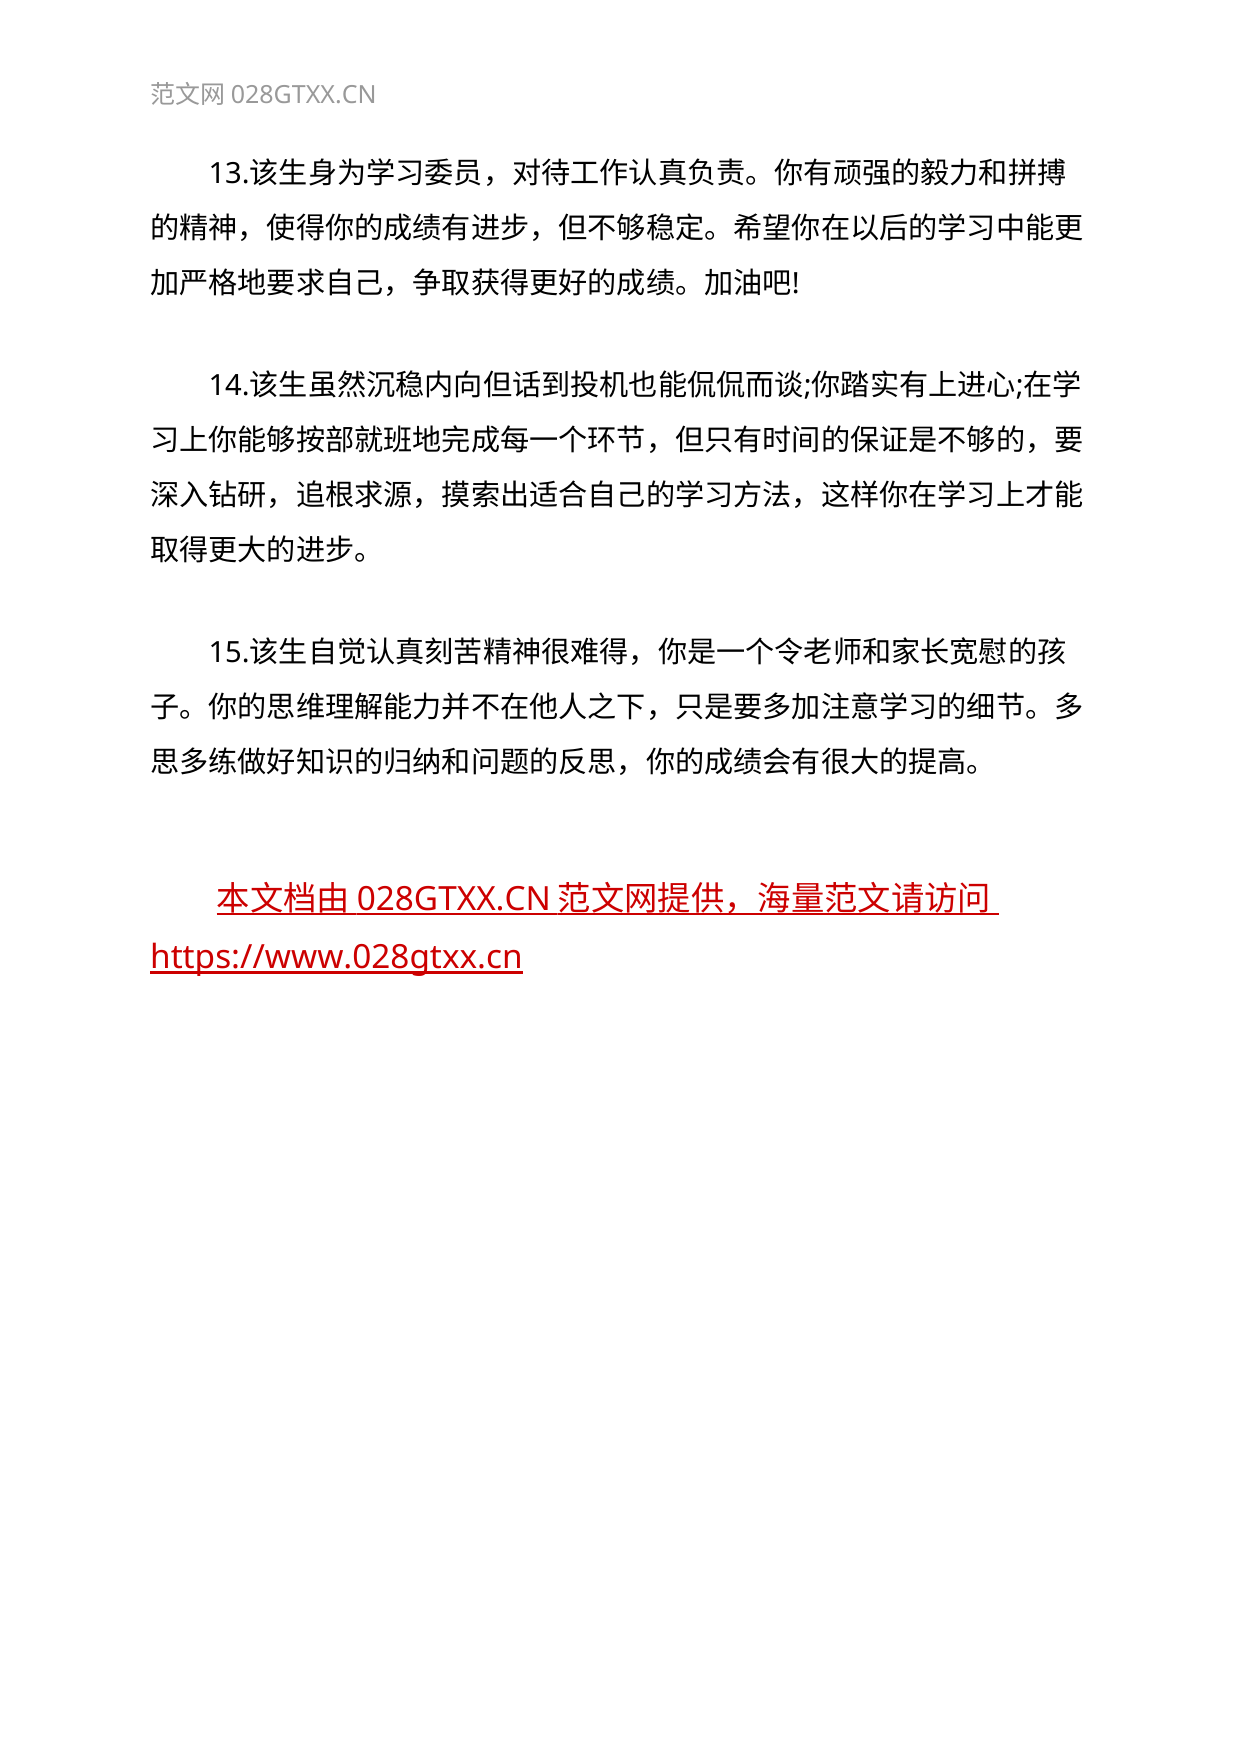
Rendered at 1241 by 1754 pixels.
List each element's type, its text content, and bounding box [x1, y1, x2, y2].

text 13.该生身为学习委员，对待工作认真负责。你有顽强的毅力和拼搏的精神，使得你的成绩有进步，但不够稳定。希望你在以后的学习中能更加严格地要求自己，争取获得更好的成绩。加油吧! [150, 150, 1090, 302]
text 本文档由028GTXX.CN范文网提供，海量范文请访问 https://www.028gtxx.cn [150, 871, 1090, 979]
text 14.该生虽然沉稳内向但话到投机也能侃侃而谈;你踏实有上进心;在学习上你能够按部就班地完成每一个环节，但只有时间的保证是不够的，要深入钻研，追根求源，摸索出适合自己的学习方法，这样你在学习上才能取得更大的进步。 [150, 362, 1090, 569]
text 15.该生自觉认真刻苦精神很难得，你是一个令老师和家长宽慰的孩子。你的思维理解能力并不在他人之下，只是要多加注意学习的细节。多思多练做好知识的归纳和问题的反思，你的成绩会有很大的提高。 [150, 628, 1090, 781]
